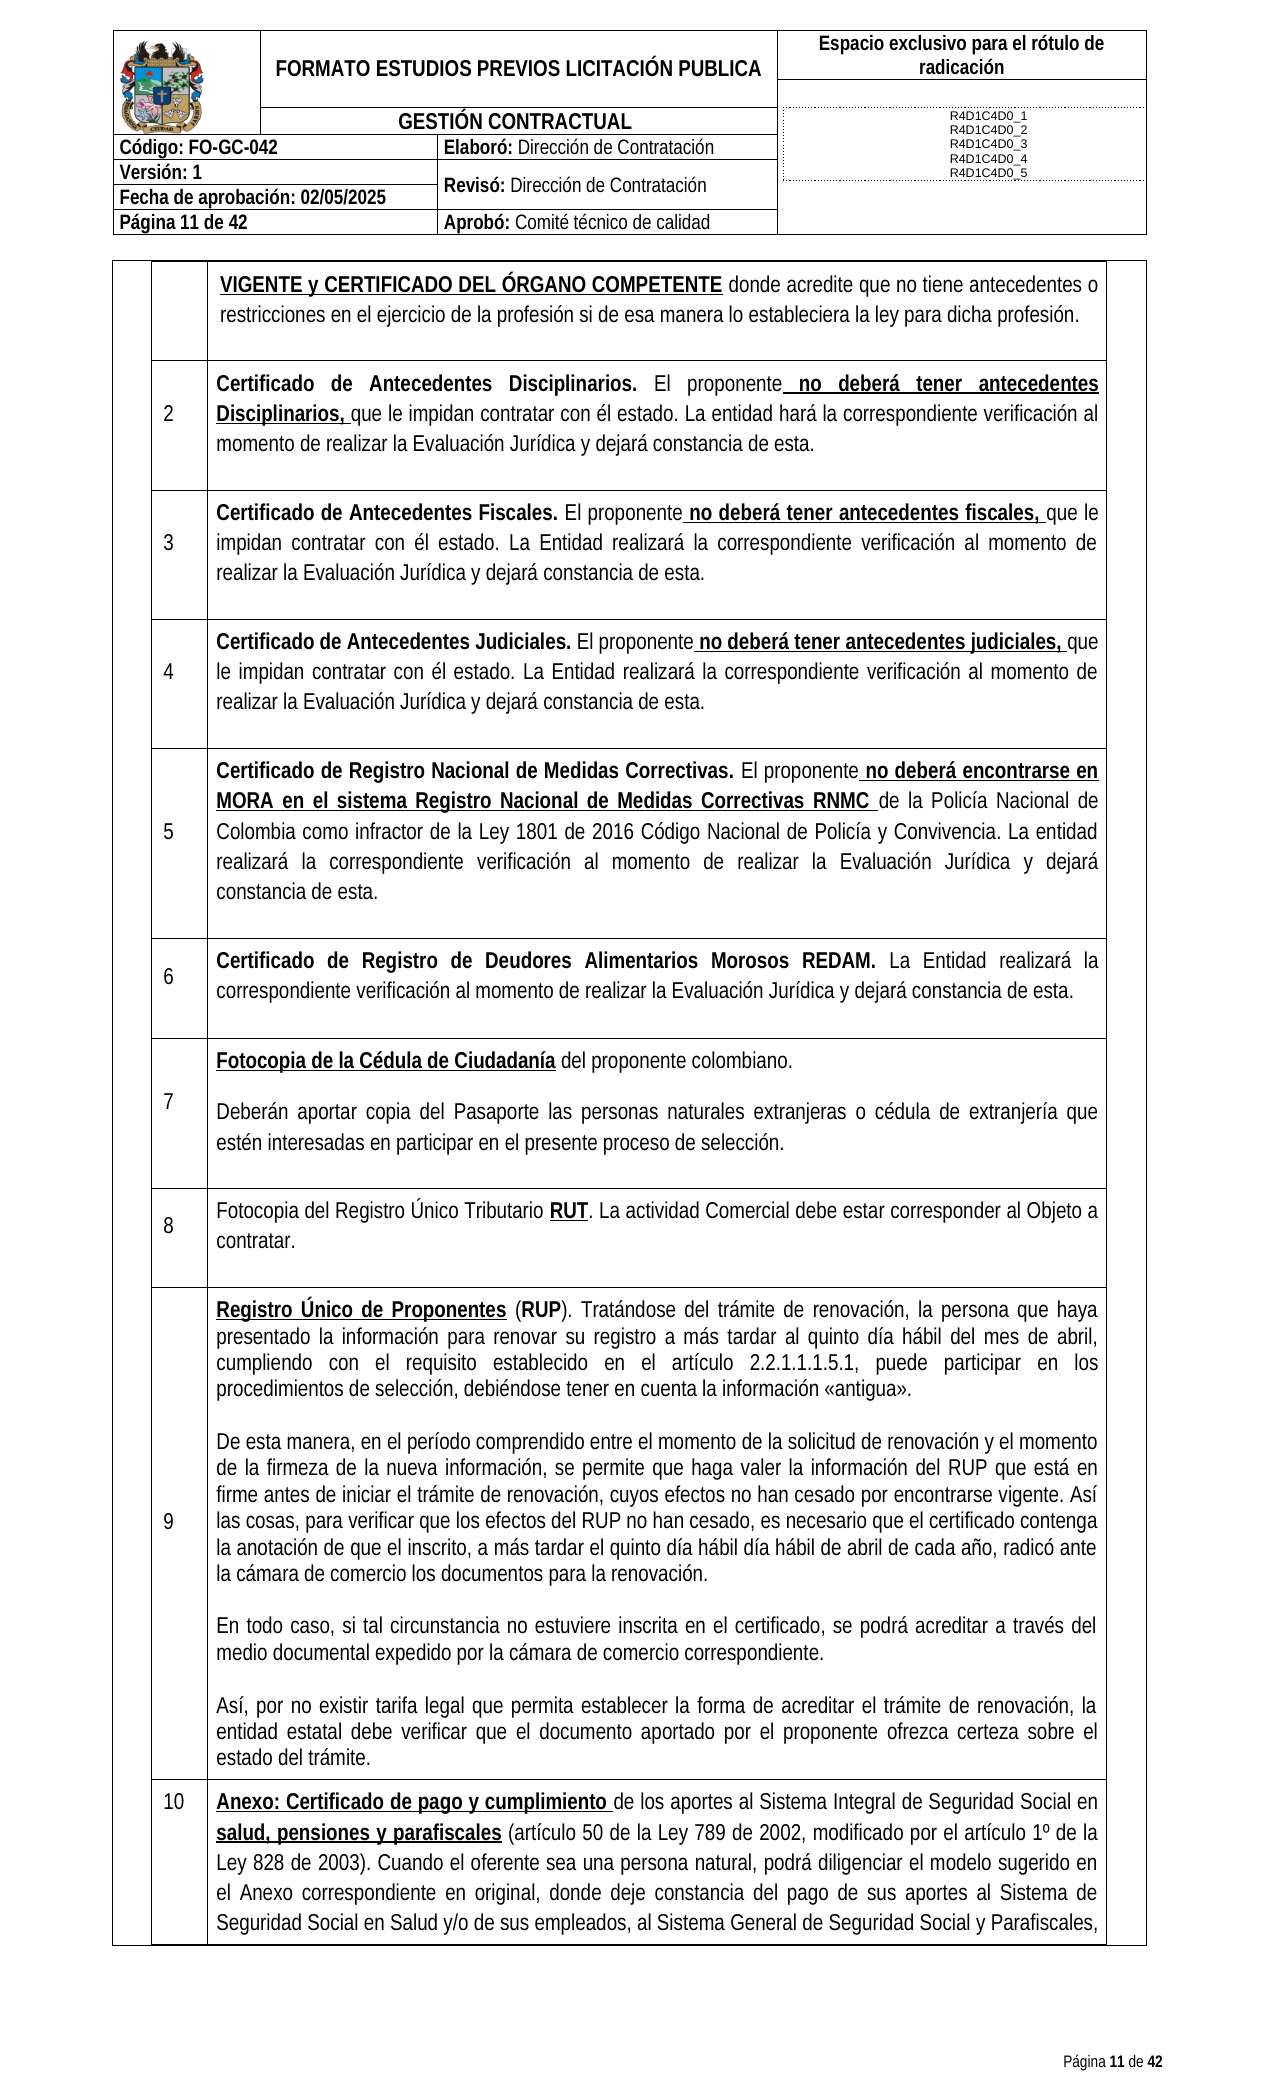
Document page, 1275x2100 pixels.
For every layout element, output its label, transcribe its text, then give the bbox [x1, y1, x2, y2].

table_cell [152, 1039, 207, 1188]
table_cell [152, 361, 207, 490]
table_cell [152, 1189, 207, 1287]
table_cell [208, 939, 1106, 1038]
picture [119, 40, 204, 134]
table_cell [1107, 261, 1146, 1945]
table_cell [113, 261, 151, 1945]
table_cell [208, 1780, 1106, 1944]
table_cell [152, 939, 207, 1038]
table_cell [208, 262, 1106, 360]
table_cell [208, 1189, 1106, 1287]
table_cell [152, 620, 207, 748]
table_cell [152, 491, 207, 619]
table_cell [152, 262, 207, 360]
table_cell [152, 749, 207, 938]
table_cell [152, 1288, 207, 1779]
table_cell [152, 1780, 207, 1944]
